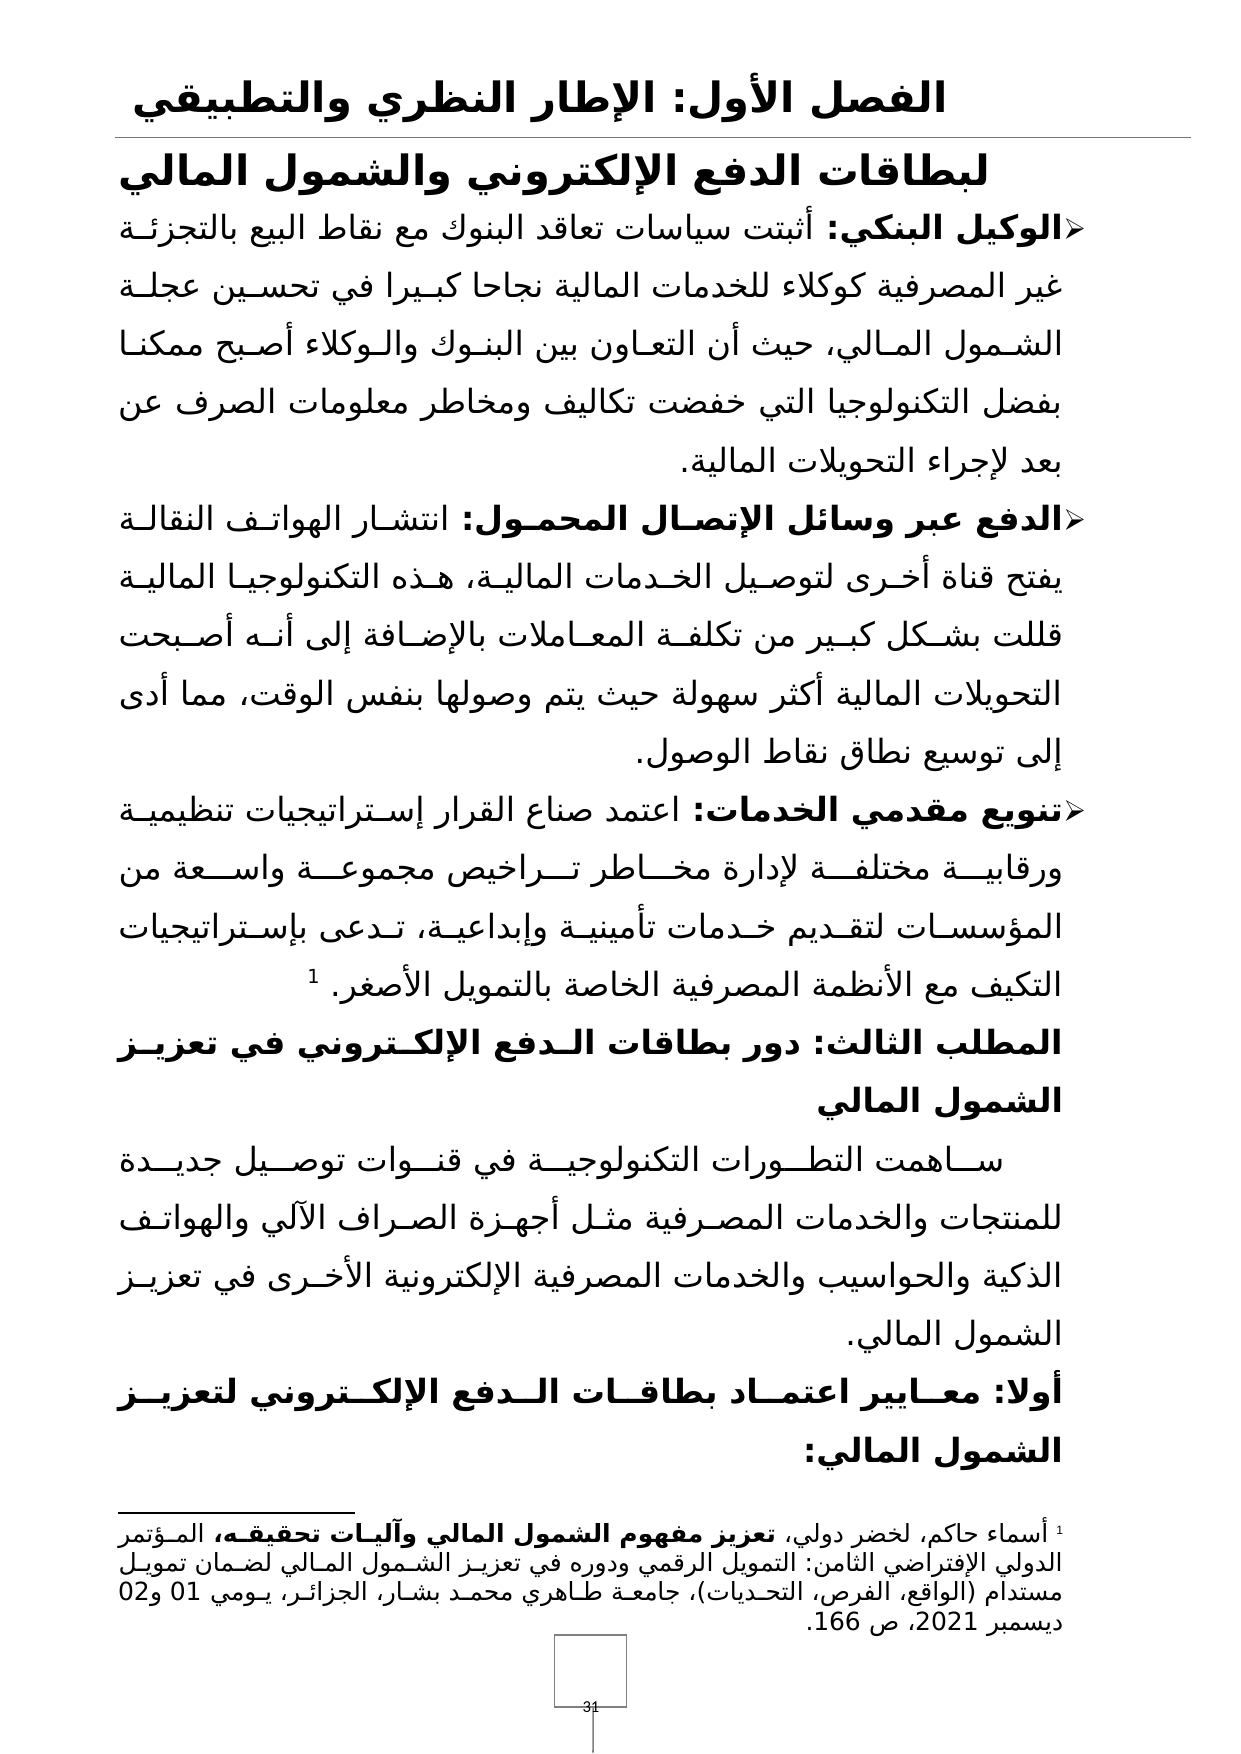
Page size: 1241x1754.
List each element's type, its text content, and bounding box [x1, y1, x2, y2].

list الوكيل البنكي: أثبتت سياسات تعاقد البنوك مع نقاط البيع بالتجزئة غير المصرفية كوكلاء للخدمات المالية نجاحا كبيرا في تحسين عجلة الشمول المالي، حيث أن التعاون بين البنوك والوكلاء أصبح ممكنا بفضل التكنولوجيا التي خفضت تكاليف ومخاطر معلومات الصرف عن بعد لإجراء التحويلات المالية. [118, 208, 1063, 480]
list الدفع عبر وسائل الإتصال المحمول: انتشار الهواتف النقالة يفتح قناة أخرى لتوصيل الخدمات المالية، هذه التكنولوجيا المالية قللت بشكل كبير من تكلفة المعاملات بالإضافة إلى أنه أصبحت التحويلات المالية أكثر سهولة حيث يتم وصولها بنفس الوقت، مما أدى إلى توسيع نطاق نقاط الوصول. [118, 499, 1063, 771]
text أولا: معايير اعتماد بطاقات الدفع الإلكتروني لتعزيز الشمول المالي: [118, 1373, 1063, 1470]
list تنويع مقدمي الخدمات: اعتمد صناع القرار إستراتيجيات تنظيمية ورقابية مختلفة لإدارة مخاطر تراخيص مجموعة واسعة من المؤسسات لتقديم خدمات تأمينية وإبداعية، تدعى بإستراتيجيات التكيف مع الأنظمة المصرفية الخاصة بالتمويل الأصغر. [118, 791, 1063, 1004]
text المطلب الثالث: دور بطاقات الدفع الإلكتروني في تعزيز الشمول المالي [118, 1023, 1063, 1121]
list ساهمت التطورات التكنولوجية في قنوات توصيل جديدة للمنتجات والخدمات المصرفية مثل أجهزة الصراف الآلي والهواتف الذكية والحواسيب والخدمات المصرفية الإلكترونية الأخرى في تعزيز الشمول المالي. [118, 1140, 1063, 1353]
